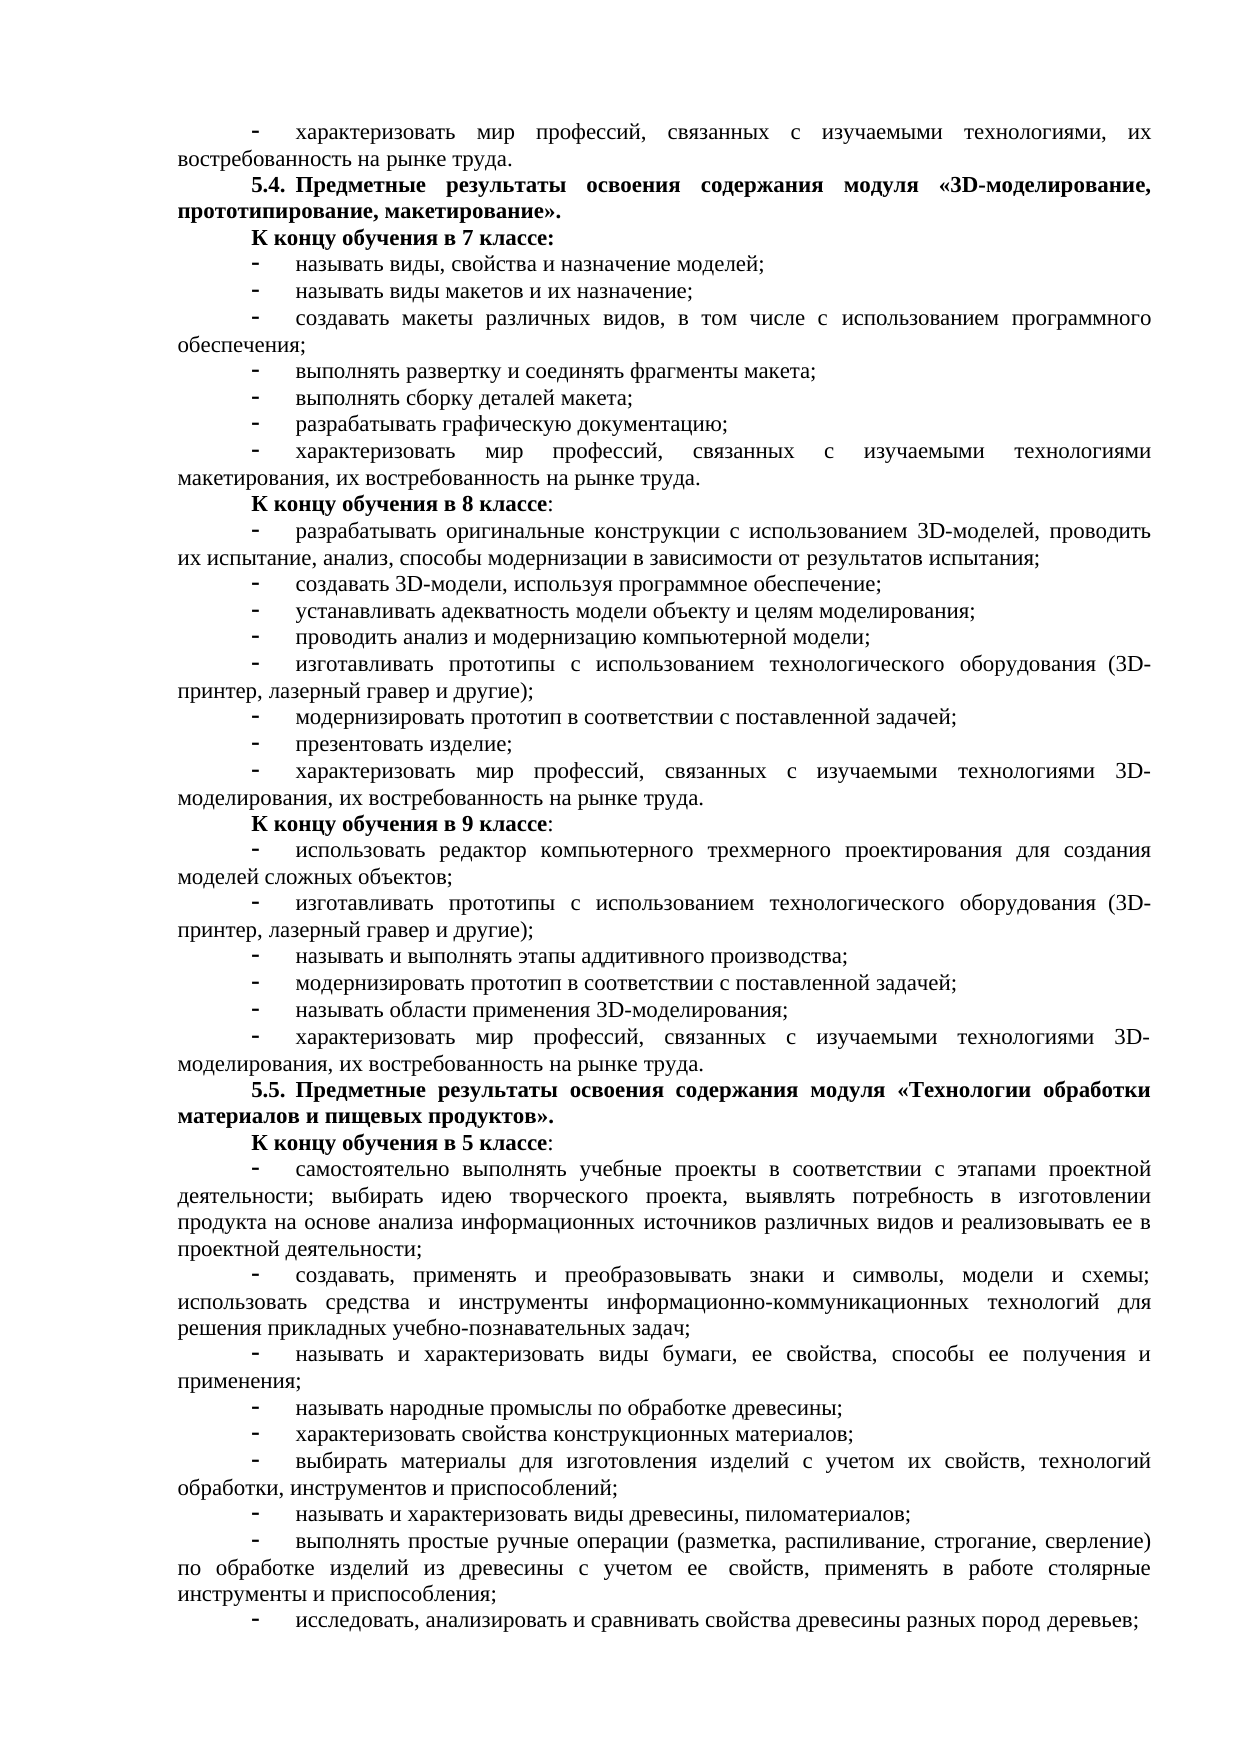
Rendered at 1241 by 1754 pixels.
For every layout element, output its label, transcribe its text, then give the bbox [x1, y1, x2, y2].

list разрабатывать оригинальные конструкции с использованием 3D-моделей, проводить их испытание, анализ, способы модернизации в зависимости от результатов испытания; [177, 517, 1151, 570]
text К концу обучения в 7 классе: [177, 224, 1151, 250]
list выбирать материалы для изготовления изделий с учетом их свойств, технологий обработки, инструментов и приспособлений; [177, 1447, 1151, 1500]
list проводить анализ и модернизацию компьютерной модели; [177, 623, 1151, 650]
list создавать, применять и преобразовывать знаки и символы, модели и схемы; использовать средства и инструменты информационно-коммуникационных технологий для решения прикладных учебно-познавательных задач; [177, 1261, 1151, 1340]
list выполнять простые ручные операции (разметка, распиливание, строгание, сверление) по обработке изделий из древесины с учетом ее свойств, применять в работе столярные инструменты и приспособления; [177, 1527, 1151, 1606]
subtitle Предметные результаты освоения содержания модуля «3D-моделирование, прототипирование, макетирование». [177, 171, 1151, 224]
list выполнять сборку деталей макета; [177, 384, 1151, 411]
list изготавливать прототипы с использованием технологического оборудования (3D-принтер, лазерный гравер и другие); [177, 650, 1151, 703]
list устанавливать адекватность модели объекту и целям моделирования; [177, 597, 1151, 623]
list создавать 3D-модели, используя программное обеспечение; [177, 570, 1151, 597]
list модернизировать прототип в соответствии с поставленной задачей; [177, 969, 1151, 996]
list называть области применения 3D-моделирования; [177, 996, 1151, 1023]
list называть народные промыслы по обработке древесины; [177, 1393, 1151, 1420]
list разрабатывать графическую документацию; [177, 411, 1151, 437]
subtitle К концу обучения в 9 классе: [177, 810, 1151, 836]
text К концу обучения в 5 классе: [177, 1129, 1151, 1155]
list презентовать изделие; [177, 730, 1151, 757]
list называть и характеризовать виды бумаги, ее свойства, способы ее получения и применения; [177, 1340, 1151, 1393]
list модернизировать прототип в соответствии с поставленной задачей; [177, 703, 1151, 730]
subtitle К концу обучения в 8 классе: [177, 490, 1151, 517]
list самостоятельно выполнять учебные проекты в соответствии с этапами проектной деятельности; выбирать идею творческого проекта, выявлять потребность в изготовлении продукта на основе анализа информационных источников различных видов и реализовывать ее в проектной деятельности; [177, 1155, 1151, 1261]
list характеризовать мир профессий, связанных с изучаемыми технологиями макетирования, их востребованность на рынке труда. [177, 437, 1151, 490]
list называть виды макетов и их назначение; [177, 277, 1151, 304]
list характеризовать свойства конструкционных материалов; [177, 1420, 1151, 1447]
list изготавливать прототипы с использованием технологического оборудования (3D-принтер, лазерный гравер и другие); [177, 889, 1151, 943]
list создавать макеты различных видов, в том числе с использованием программного обеспечения; [177, 304, 1151, 357]
list выполнять развертку и соединять фрагменты макета; [177, 357, 1151, 384]
list использовать редактор компьютерного трехмерного проектирования для создания моделей сложных объектов; [177, 836, 1151, 889]
list исследовать, анализировать и сравнивать свойства древесины разных пород деревьев; [177, 1606, 1151, 1633]
subtitle Предметные результаты освоения содержания модуля «Технологии обработки материалов и пищевых продуктов». [177, 1076, 1151, 1129]
list характеризовать мир профессий, связанных с изучаемыми технологиями 3D- моделирования, их востребованность на рынке труда. [177, 1023, 1151, 1076]
list характеризовать мир профессий, связанных с изучаемыми технологиями 3D- моделирования, их востребованность на рынке труда. [177, 757, 1151, 810]
list характеризовать мир профессий, связанных с изучаемыми технологиями, их востребованность на рынке труда. [177, 118, 1151, 171]
list называть виды, свойства и назначение моделей; [177, 250, 1151, 277]
list называть и выполнять этапы аддитивного производства; [177, 943, 1151, 969]
list называть и характеризовать виды древесины, пиломатериалов; [177, 1500, 1151, 1527]
